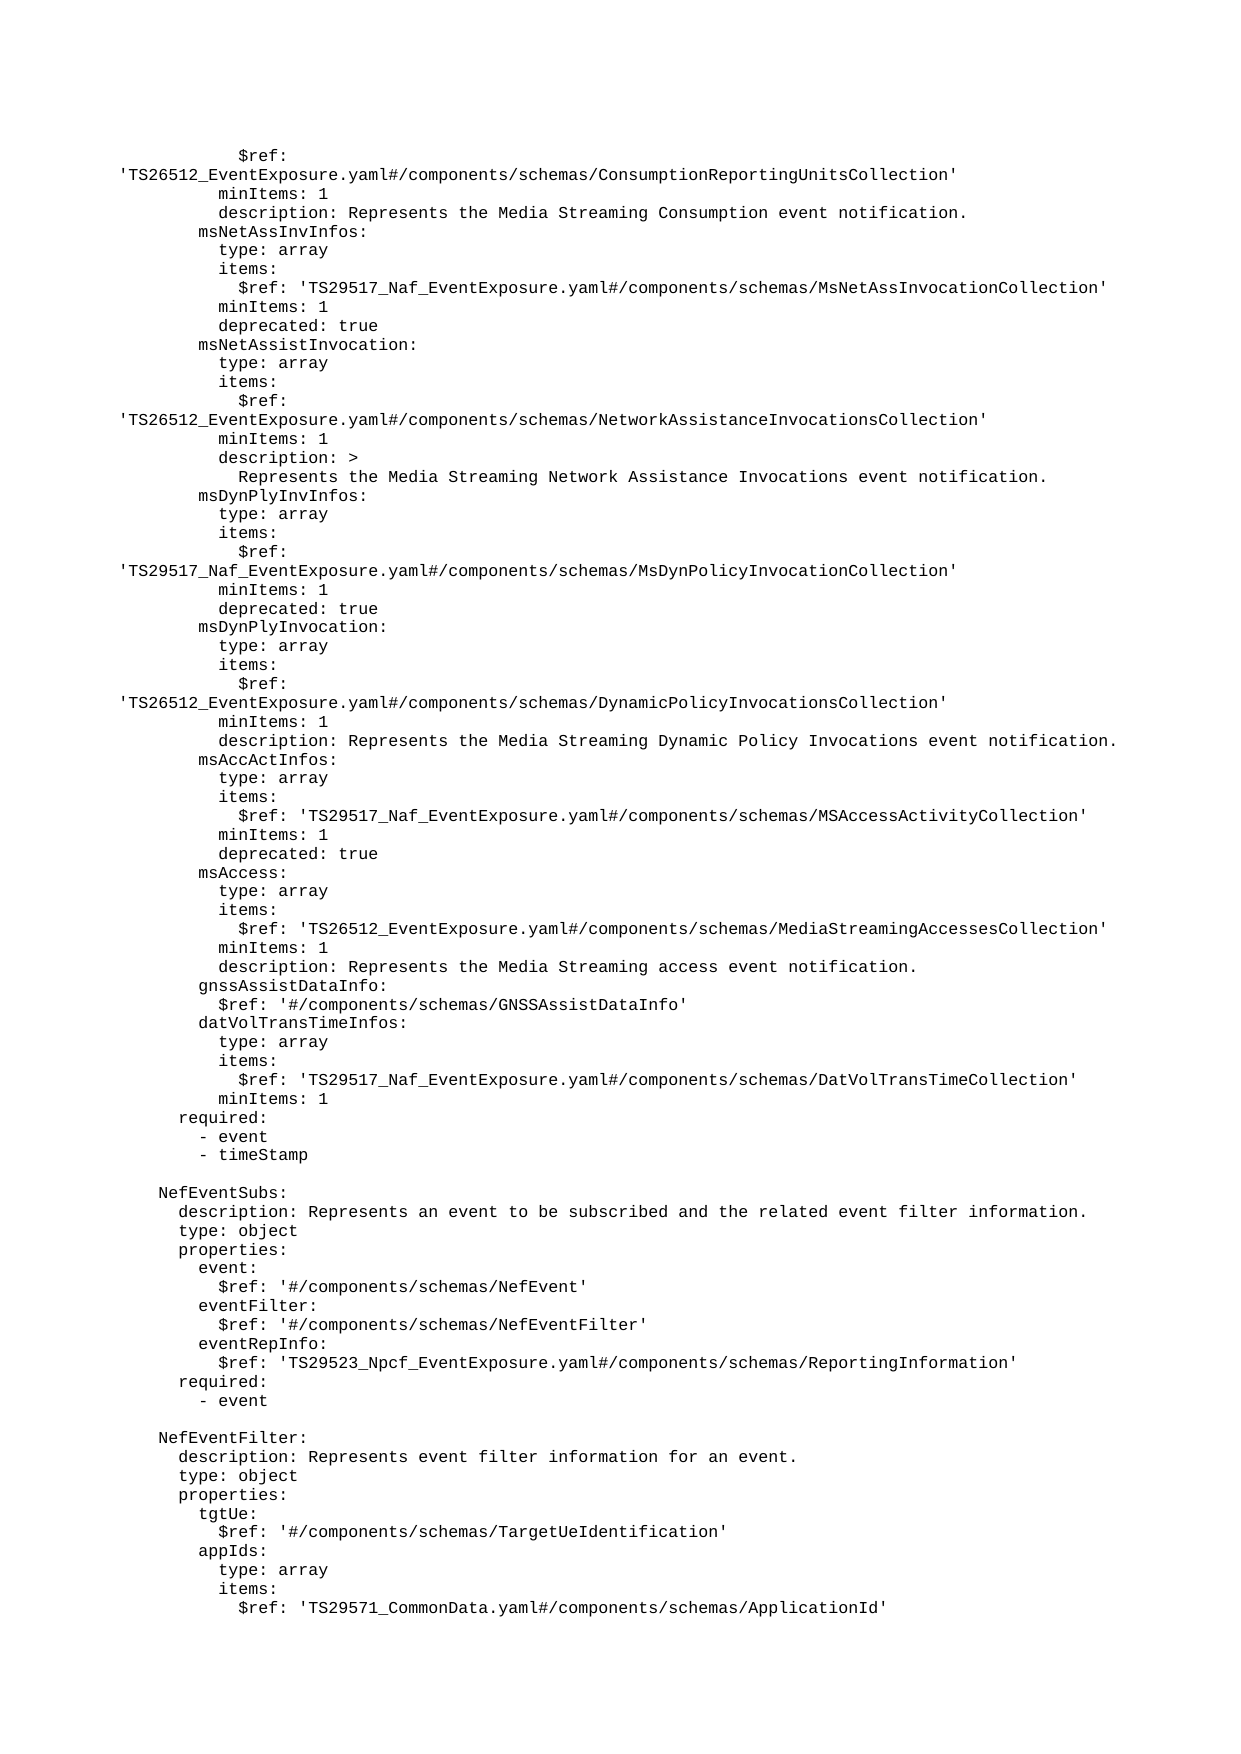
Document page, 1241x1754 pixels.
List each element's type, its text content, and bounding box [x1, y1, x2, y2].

text $ref: 'TS26512_EventExposure.yaml#/components/schemas/ConsumptionReportingUnitsCollection' [118, 148, 1122, 185]
text eventRepInfo: [118, 1336, 1122, 1354]
text type: array [118, 770, 1122, 789]
text items: [118, 657, 1122, 676]
text required: [118, 1109, 1122, 1128]
text - timeStamp [118, 1147, 1122, 1166]
text type: array [118, 883, 1122, 902]
text description: Represents an event to be subscribed and the related event filter information. [118, 1203, 1122, 1222]
text deprecated: true [118, 317, 1122, 336]
text tgtUe: [118, 1505, 1122, 1524]
text $ref: 'TS26512_EventExposure.yaml#/components/schemas/NetworkAssistanceInvocationsCollection' [118, 393, 1122, 431]
text msDynPlyInvocation: [118, 619, 1122, 638]
text $ref: '#/components/schemas/TargetUeIdentification' [118, 1524, 1122, 1543]
text minItems: 1 [118, 939, 1122, 958]
text items: [118, 374, 1122, 393]
text $ref: '#/components/schemas/NefEventFilter' [118, 1317, 1122, 1336]
text properties: [118, 1486, 1122, 1505]
text type: array [118, 1562, 1122, 1581]
text $ref: 'TS29523_Npcf_EventExposure.yaml#/components/schemas/ReportingInformation' [118, 1354, 1122, 1373]
text description: Represents the Media Streaming access event notification. [118, 958, 1122, 977]
text type: array [118, 242, 1122, 261]
text type: array [118, 355, 1122, 374]
text description: Represents the Media Streaming Consumption event notification. [118, 204, 1122, 223]
text items: [118, 789, 1122, 808]
text type: array [118, 506, 1122, 525]
text required: [118, 1373, 1122, 1392]
text $ref: 'TS29517_Naf_EventExposure.yaml#/components/schemas/DatVolTransTimeCollection' [118, 1072, 1122, 1090]
text items: [118, 1053, 1122, 1072]
text description: Represents the Media Streaming Dynamic Policy Invocations event notification. [118, 732, 1122, 751]
text $ref: '#/components/schemas/GNSSAssistDataInfo' [118, 996, 1122, 1015]
text deprecated: true [118, 600, 1122, 619]
text type: array [118, 1034, 1122, 1053]
text properties: [118, 1241, 1122, 1260]
text datVolTransTimeInfos: [118, 1015, 1122, 1034]
text items: [118, 261, 1122, 280]
text deprecated: true [118, 845, 1122, 864]
text NefEventFilter: [118, 1430, 1122, 1449]
text appIds: [118, 1543, 1122, 1562]
text type: array [118, 638, 1122, 657]
text minItems: 1 [118, 185, 1122, 204]
text minItems: 1 [118, 581, 1122, 600]
text description: > [118, 449, 1122, 468]
text $ref: 'TS26512_EventExposure.yaml#/components/schemas/MediaStreamingAccessesCollection' [118, 921, 1122, 939]
text Represents the Media Streaming Network Assistance Invocations event notification. [118, 468, 1122, 487]
text description: Represents event filter information for an event. [118, 1449, 1122, 1467]
text minItems: 1 [118, 431, 1122, 449]
text msAccess: [118, 864, 1122, 883]
text minItems: 1 [118, 298, 1122, 317]
text items: [118, 525, 1122, 544]
text $ref: '#/components/schemas/NefEvent' [118, 1279, 1122, 1298]
text $ref: 'TS29571_CommonData.yaml#/components/schemas/ApplicationId' [118, 1599, 1122, 1618]
text - event [118, 1128, 1122, 1147]
text eventFilter: [118, 1298, 1122, 1317]
text msDynPlyInvInfos: [118, 487, 1122, 506]
text minItems: 1 [118, 1090, 1122, 1109]
text items: [118, 902, 1122, 921]
text $ref: 'TS26512_EventExposure.yaml#/components/schemas/DynamicPolicyInvocationsCollection' [118, 676, 1122, 713]
text $ref: 'TS29517_Naf_EventExposure.yaml#/components/schemas/MsNetAssInvocationCollection' [118, 280, 1122, 298]
text - event [118, 1392, 1122, 1411]
text gnssAssistDataInfo: [118, 977, 1122, 996]
text items: [118, 1581, 1122, 1599]
text msAccActInfos: [118, 751, 1122, 770]
text minItems: 1 [118, 826, 1122, 845]
text $ref: 'TS29517_Naf_EventExposure.yaml#/components/schemas/MSAccessActivityCollection' [118, 808, 1122, 826]
text minItems: 1 [118, 713, 1122, 732]
text type: object [118, 1222, 1122, 1241]
text $ref: 'TS29517_Naf_EventExposure.yaml#/components/schemas/MsDynPolicyInvocationCollection' [118, 544, 1122, 581]
text msNetAssistInvocation: [118, 336, 1122, 355]
text msNetAssInvInfos: [118, 223, 1122, 242]
text event: [118, 1260, 1122, 1279]
text type: object [118, 1467, 1122, 1486]
text NefEventSubs: [118, 1185, 1122, 1203]
